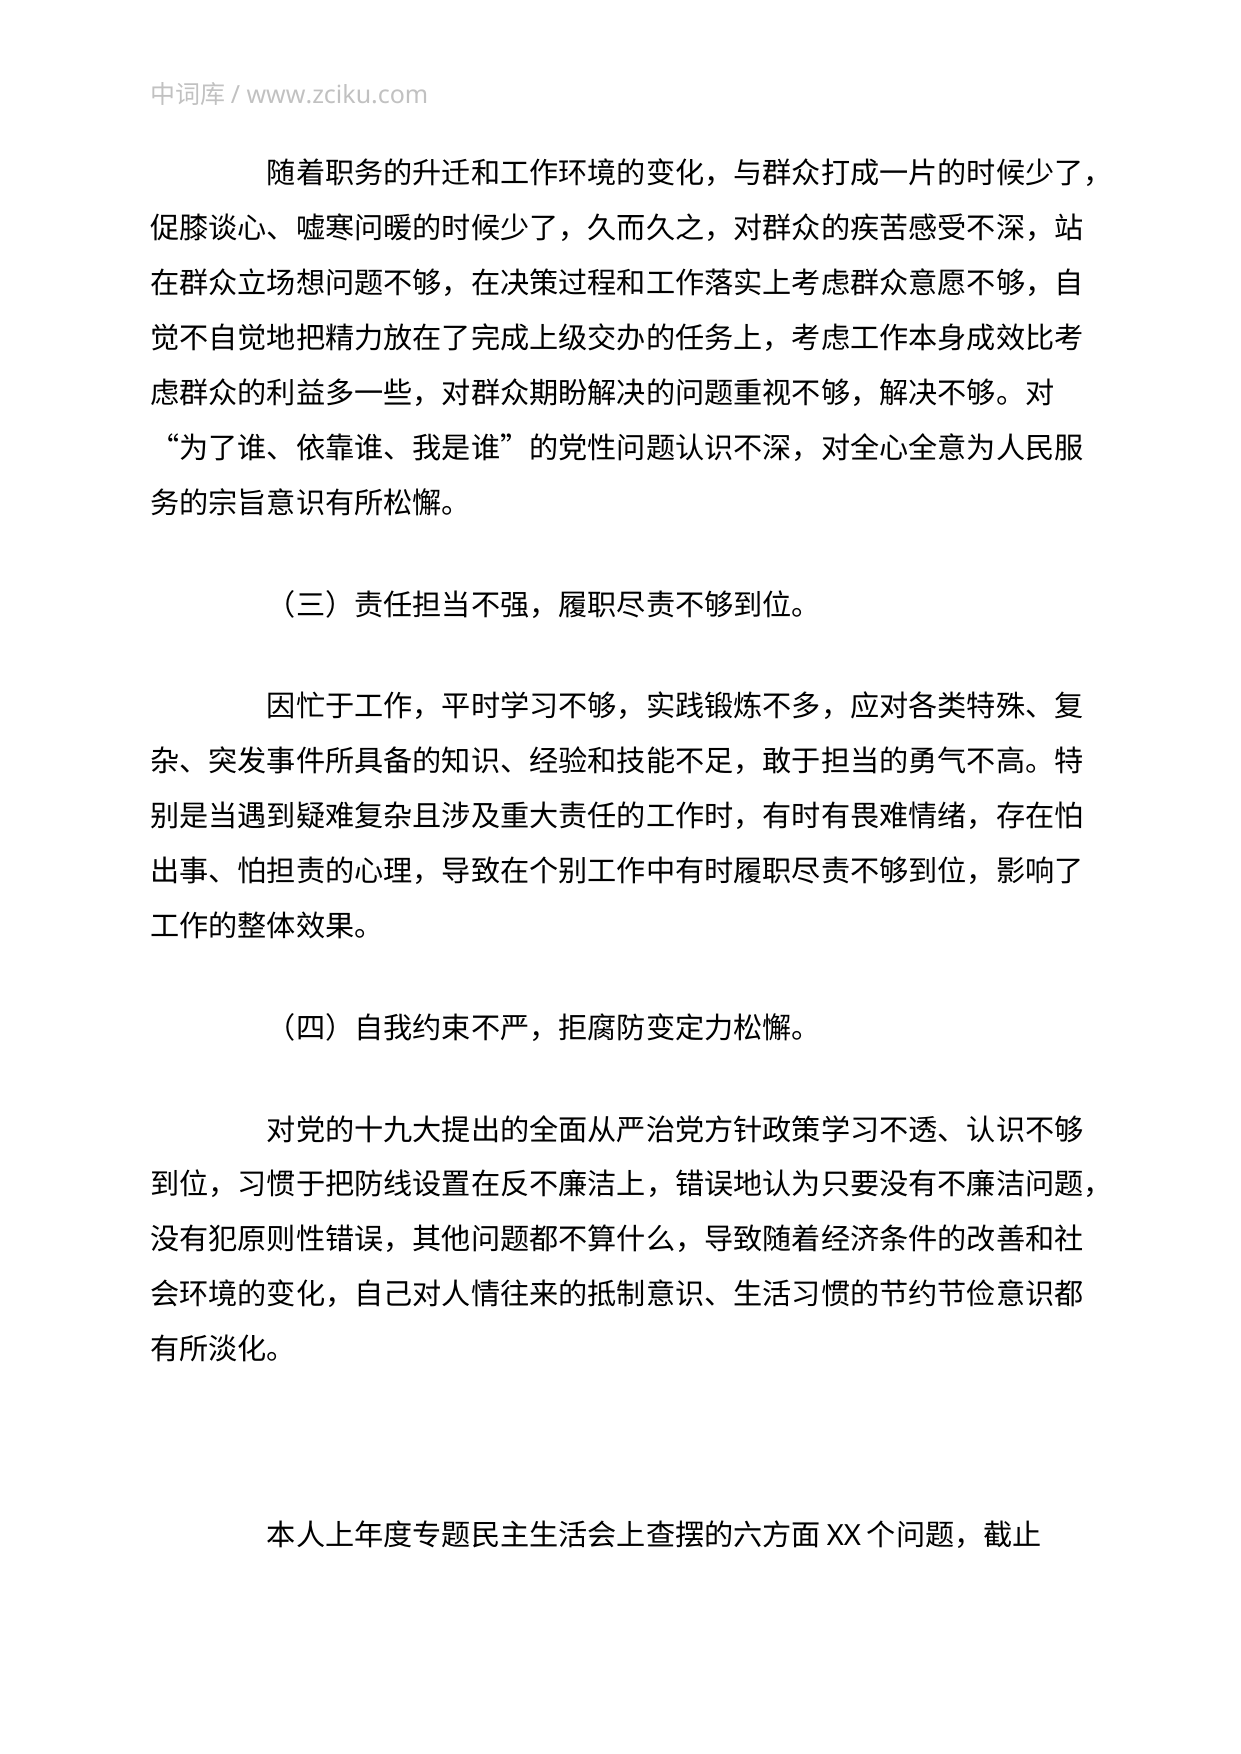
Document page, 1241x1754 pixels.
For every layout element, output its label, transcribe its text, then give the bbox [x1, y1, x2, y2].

text 因忙于工作，平时学习不够，实践锻炼不多，应对各类特殊、复杂、突发事件所具备的知识、经验和技能不足，敢于担当的勇气不高。特别是当遇到疑难复杂且涉及重大责任的工作时，有时有畏难情绪，存在怕出事、怕担责的心理，导致在个别工作中有时履职尽责不够到位，影响了工作的整体效果。 [150, 683, 1090, 945]
text 随着职务的升迁和工作环境的变化，与群众打成一片的时候少了，促膝谈心、嘘寒问暖的时候少了，久而久之，对群众的疾苦感受不深，站在群众立场想问题不够，在决策过程和工作落实上考虑群众意愿不够，自觉不自觉地把精力放在了完成上级交办的任务上，考虑工作本身成效比考虑群众的利益多一些，对群众期盼解决的问题重视不够，解决不够。对“为了谁、依靠谁、我是谁”的党性问题认识不深，对全心全意为人民服务的宗旨意识有所松懈。 [150, 150, 1090, 522]
text 对党的十九大提出的全面从严治党方针政策学习不透、认识不够到位，习惯于把防线设置在反不廉洁上，错误地认为只要没有不廉洁问题，没有犯原则性错误，其他问题都不算什么，导致随着经济条件的改善和社会环境的变化，自己对人情往来的抵制意识、生活习惯的节约节俭意识都有所淡化。 [150, 1106, 1090, 1368]
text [150, 1512, 1090, 1554]
text （四）自我约束不严，拒腐防变定力松懈。 [150, 1004, 1090, 1047]
text （三）责任担当不强，履职尽责不够到位。 [150, 581, 1090, 623]
